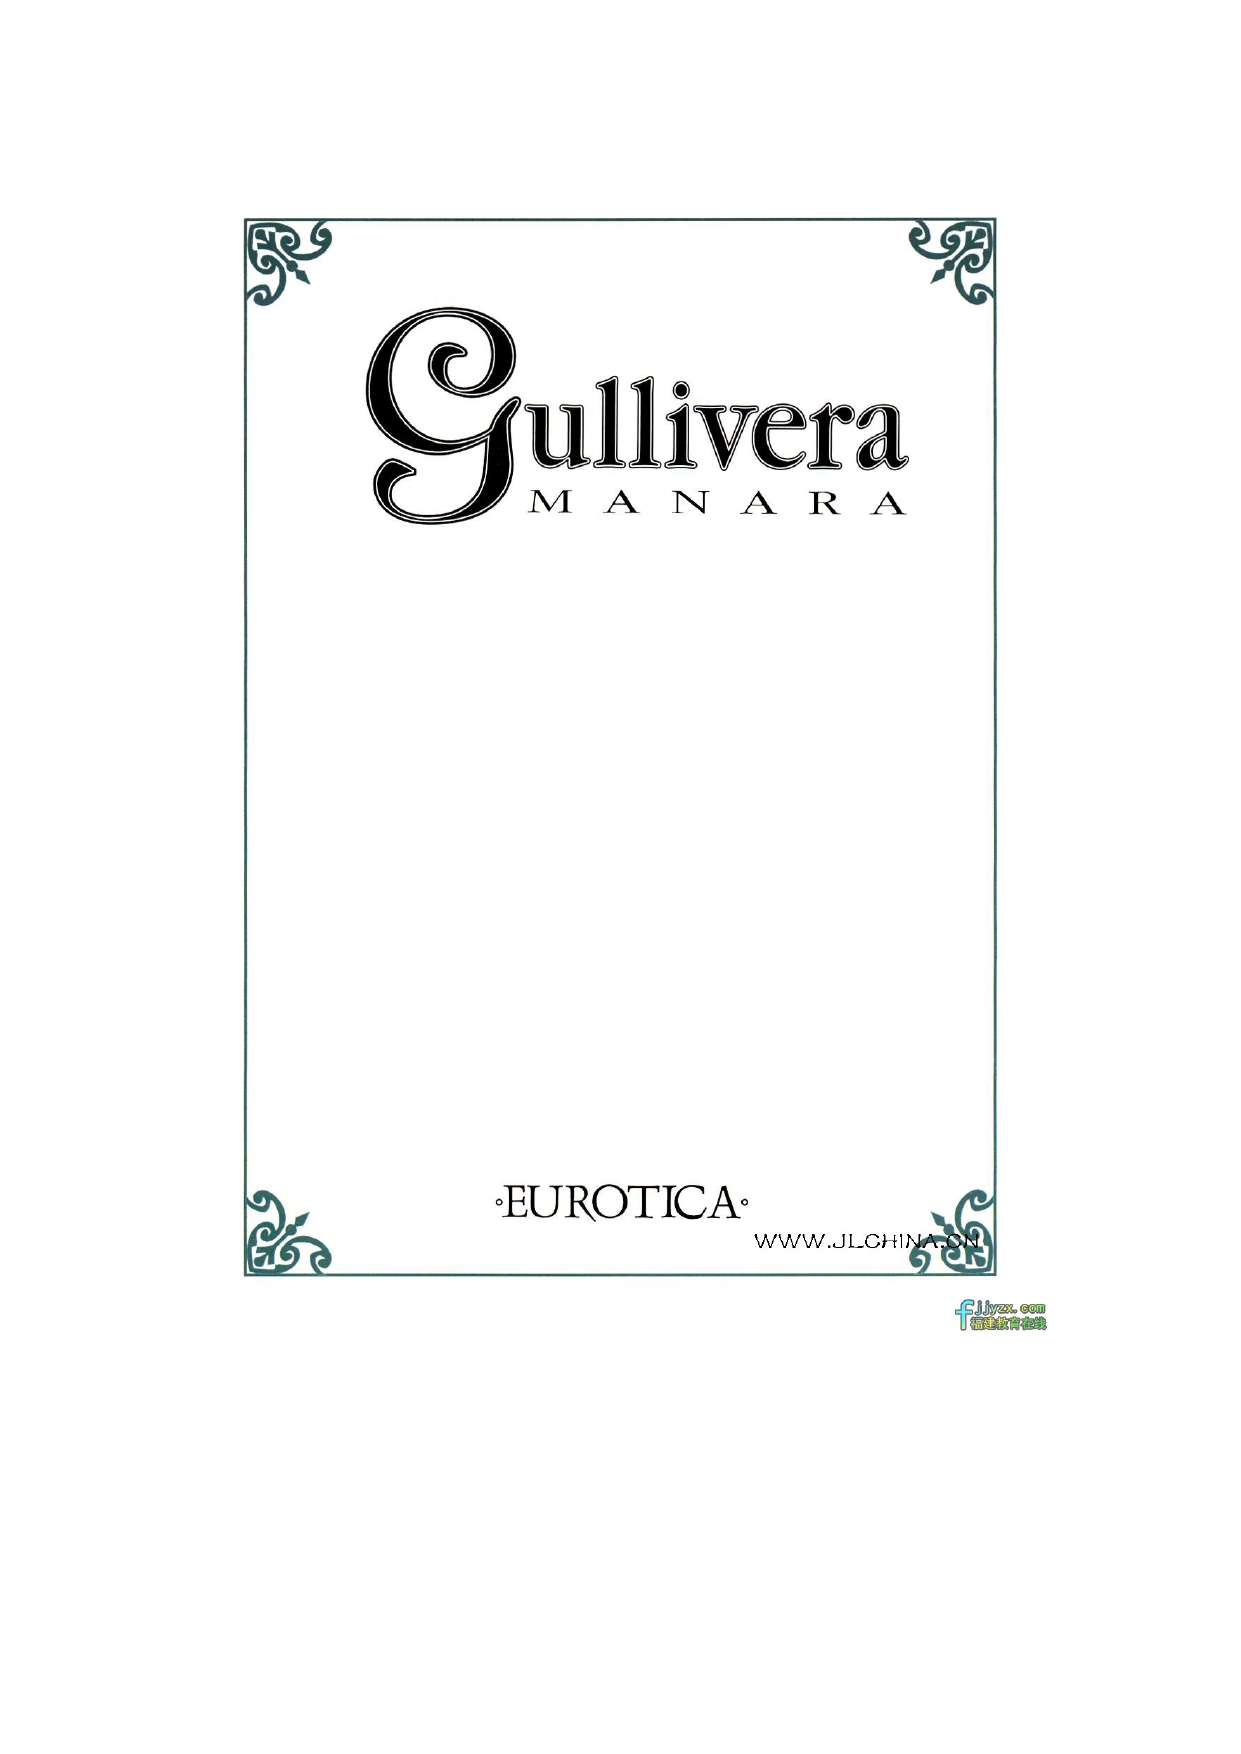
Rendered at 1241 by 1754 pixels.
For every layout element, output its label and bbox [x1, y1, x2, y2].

picture [187, 162, 1053, 1333]
